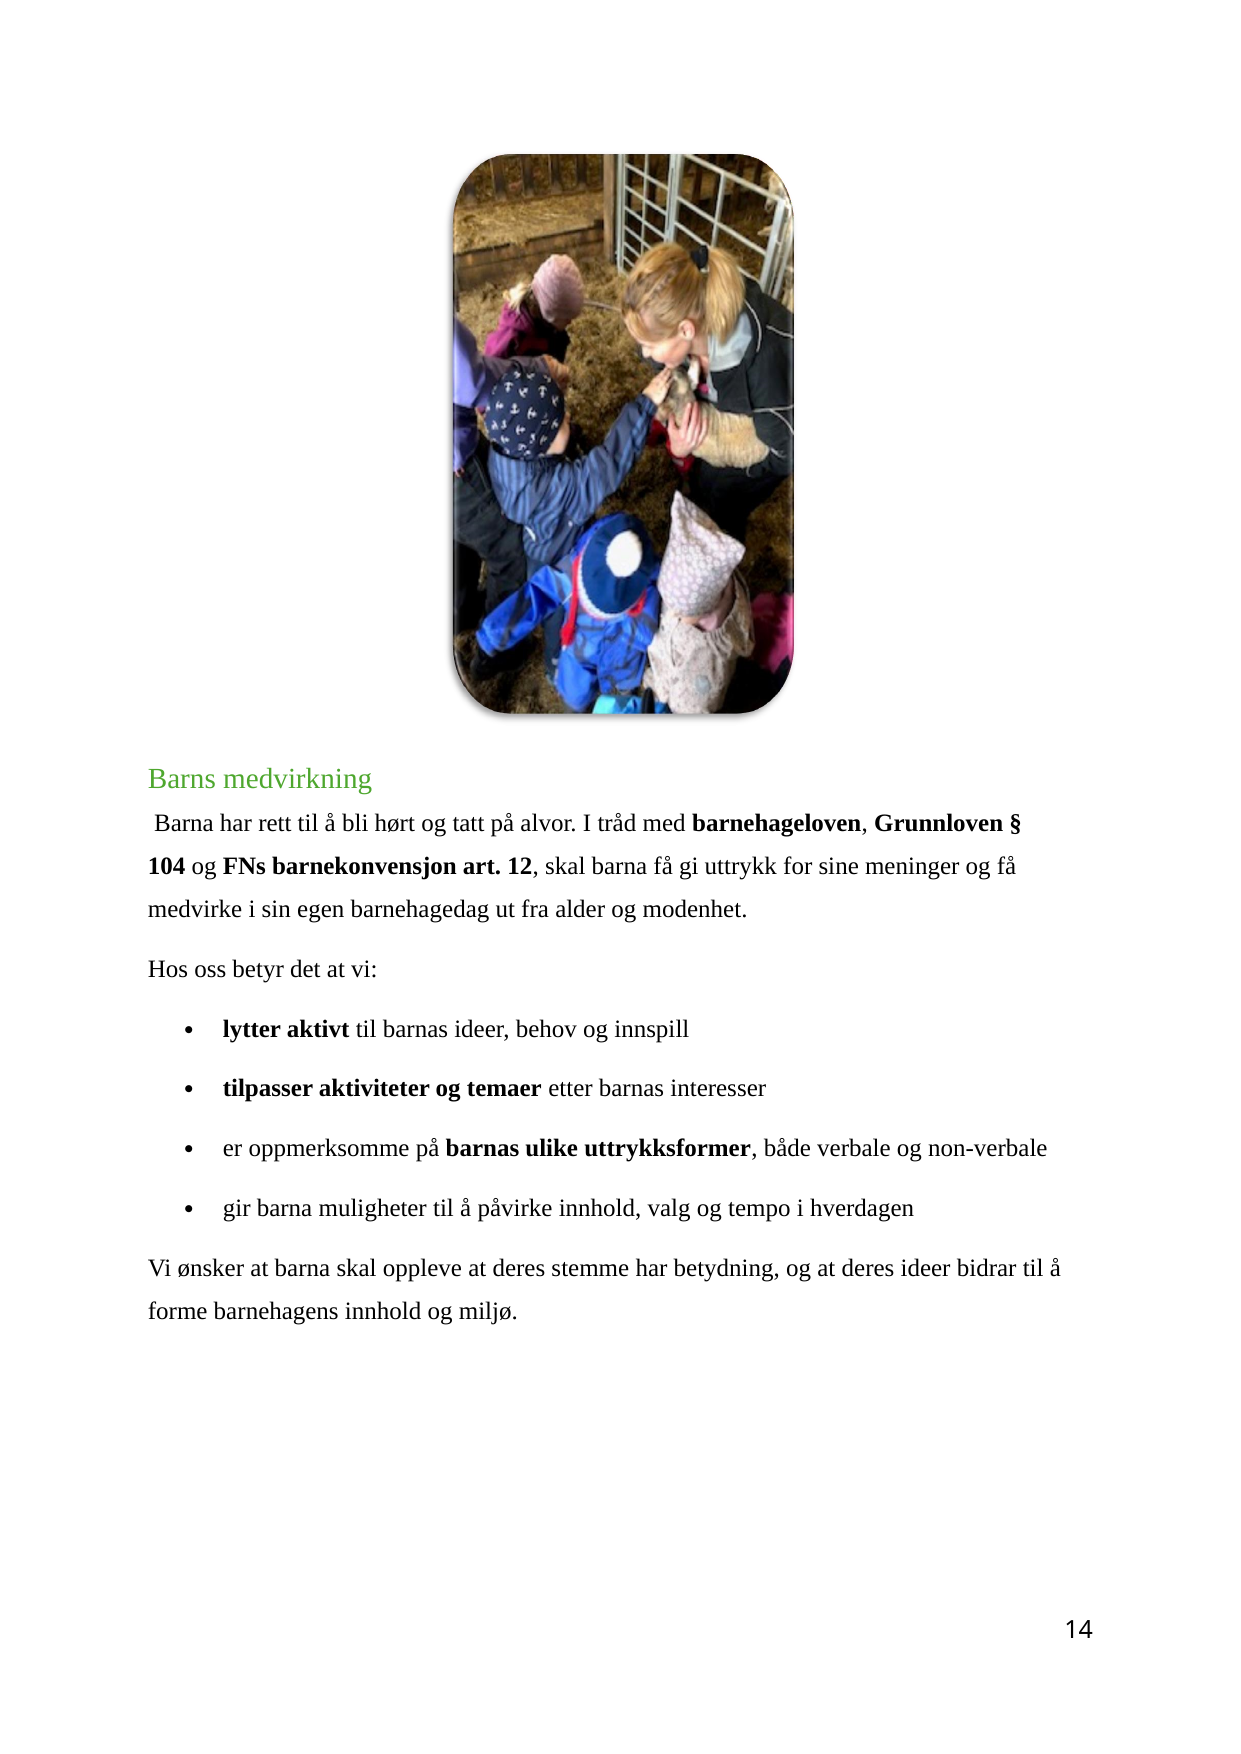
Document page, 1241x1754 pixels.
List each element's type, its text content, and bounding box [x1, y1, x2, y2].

subtitle Barns medvirkning [148, 761, 1093, 794]
text Hos oss betyr det at vi: [148, 954, 1093, 983]
list tilpasser aktiviteter og temaer etter barnas interesser [185, 1073, 1093, 1102]
picture [441, 147, 800, 728]
list gir barna muligheter til å påvirke innhold, valg og tempo i hverdagen [185, 1193, 1093, 1222]
list lytter aktivt til barnas ideer, behov og innspill [185, 1014, 1093, 1042]
text Vi ønsker at barna skal oppleve at deres stemme har betydning, og at deres ideer bidrar til å forme barnehagens innhold og miljø. [148, 1253, 1093, 1325]
list er oppmerksomme på barnas ulike uttrykksformer, både verbale og non-verbale [185, 1133, 1093, 1162]
text Barna har rett til å bli hørt og tatt på alvor. I tråd med barnehageloven, Grunnloven § 104 og FNs barnekonvensjon art. 12, skal barna få gi uttrykk for sine meninger og få medvirke i sin egen barnehagedag ut fra alder og modenhet. [148, 808, 1093, 923]
